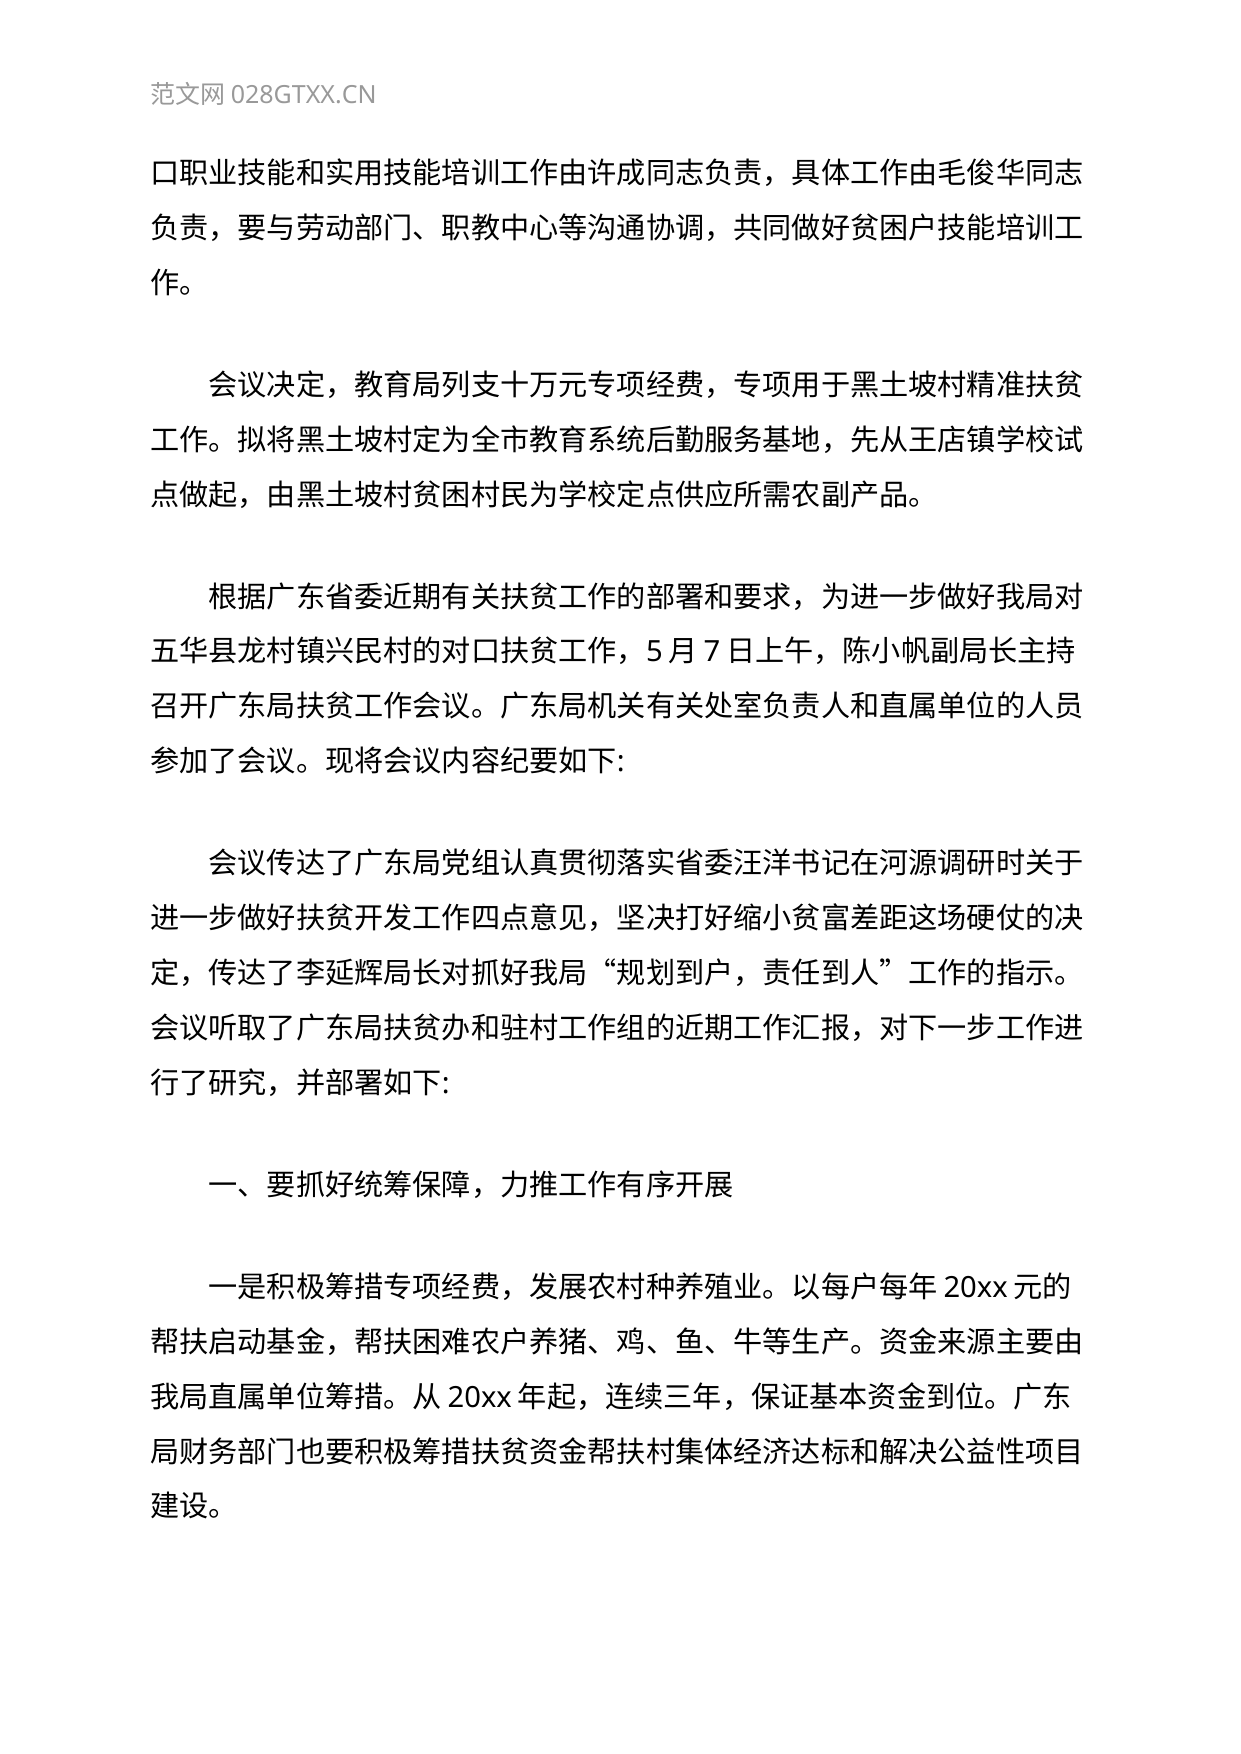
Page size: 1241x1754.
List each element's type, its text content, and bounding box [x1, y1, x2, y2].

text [150, 150, 1090, 302]
text 会议传达了广东局党组认真贯彻落实省委汪洋书记在河源调研时关于进一步做好扶贫开发工作四点意见，坚决打好缩小贫富差距这场硬仗的决定，传达了李延辉局长对抓好我局“规划到户，责任到人”工作的指示。会议听取了广东局扶贫办和驻村工作组的近期工作汇报，对下一步工作进行了研究，并部署如下: [150, 840, 1090, 1102]
text 一、要抓好统筹保障，力推工作有序开展 [150, 1161, 1090, 1204]
text 根据广东省委近期有关扶贫工作的部署和要求，为进一步做好我局对五华县龙村镇兴民村的对口扶贫工作，5月7日上午，陈小帆副局长主持召开广东局扶贫工作会议。广东局机关有关处室负责人和直属单位的人员参加了会议。现将会议内容纪要如下: [150, 573, 1090, 780]
text 会议决定，教育局列支十万元专项经费，专项用于黑土坡村精准扶贫工作。拟将黑土坡村定为全市教育系统后勤服务基地，先从王店镇学校试点做起，由黑土坡村贫困村民为学校定点供应所需农副产品。 [150, 362, 1090, 514]
text 一是积极筹措专项经费，发展农村种养殖业。以每户每年20xx元的帮扶启动基金，帮扶困难农户养猪、鸡、鱼、牛等生产。资金来源主要由我局直属单位筹措。从20xx年起，连续三年，保证基本资金到位。广东局财务部门也要积极筹措扶贫资金帮扶村集体经济达标和解决公益性项目建设。 [150, 1263, 1090, 1525]
